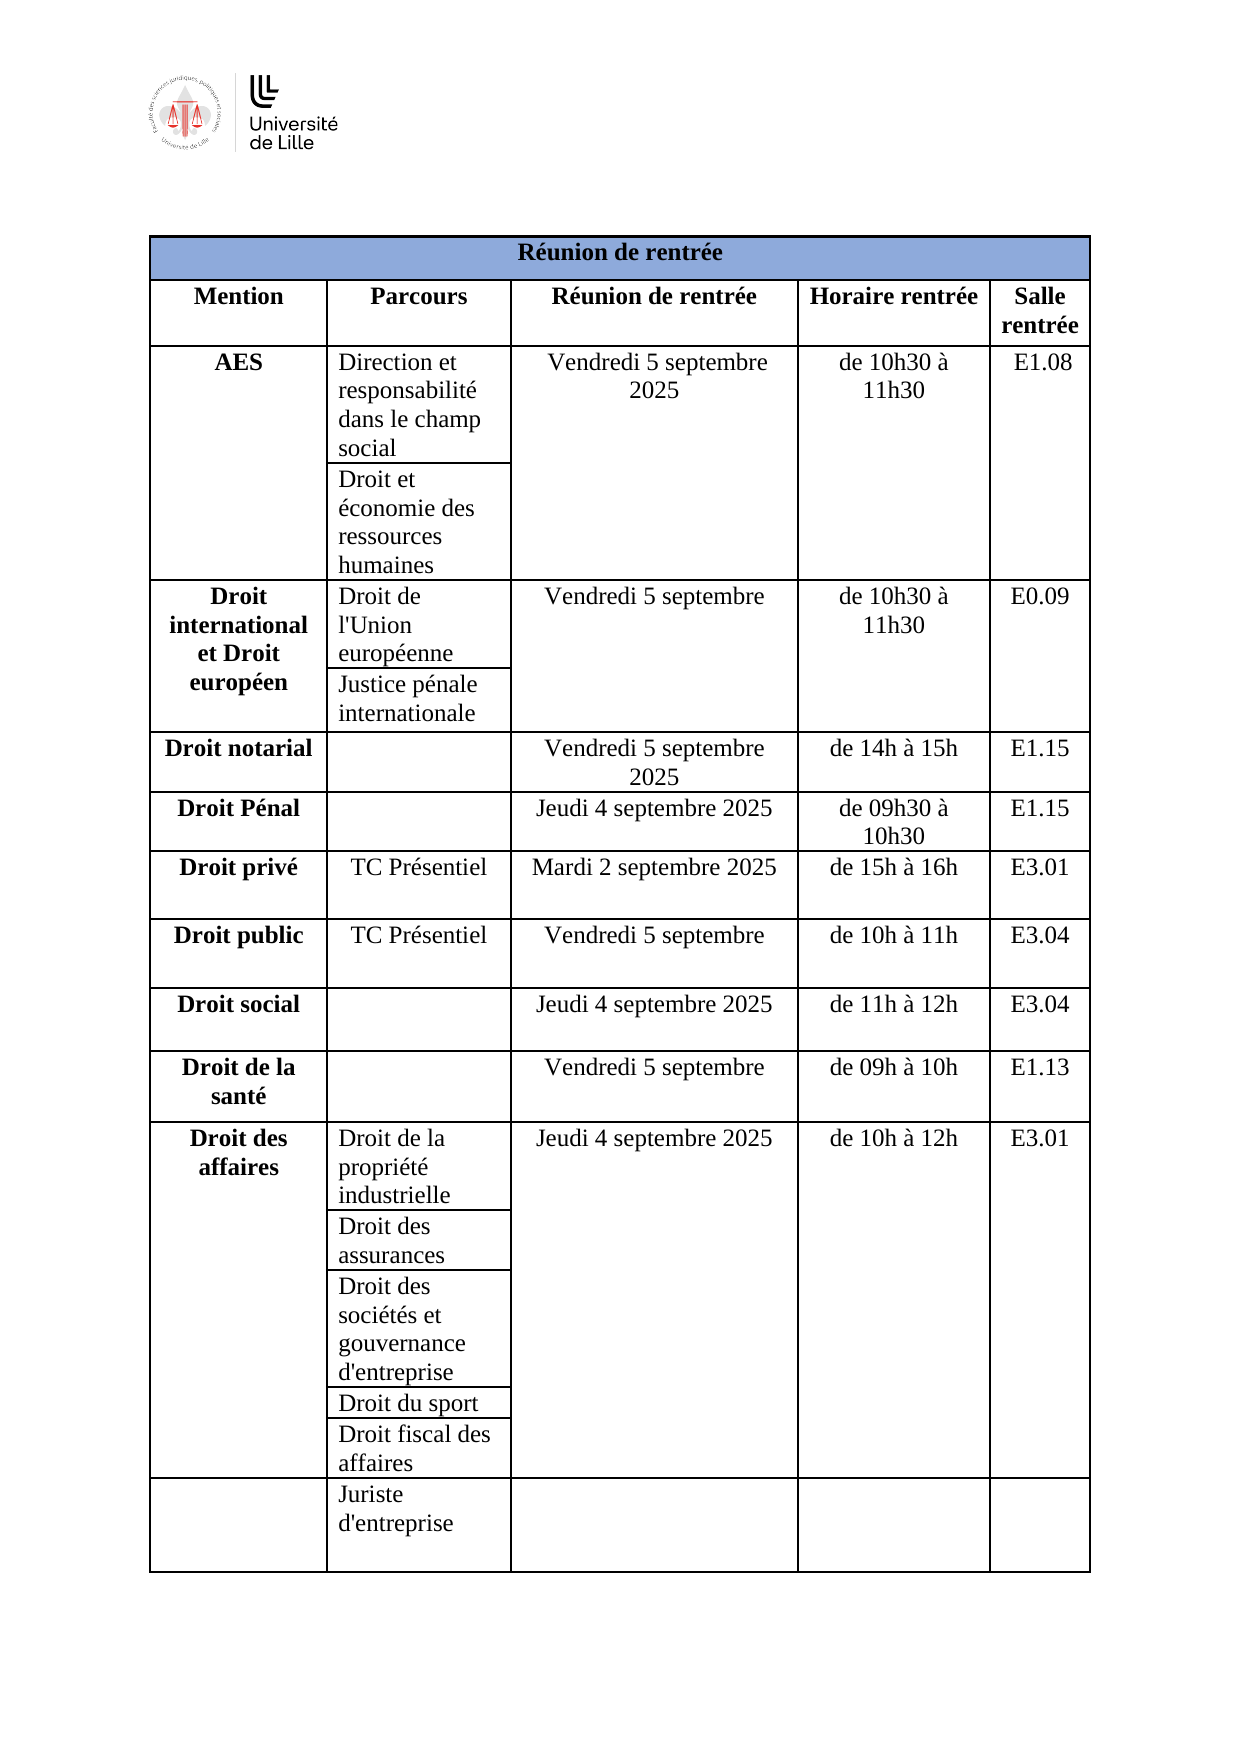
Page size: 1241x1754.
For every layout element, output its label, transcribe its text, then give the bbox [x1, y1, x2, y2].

table_cell Vendredi 5 septembre [512, 920, 797, 987]
table_cell Vendredi 5 septembre 2025 [512, 733, 797, 791]
table_cell E1.13 [991, 1052, 1089, 1121]
table_cell Jeudi 4 septembre 2025 [512, 1123, 797, 1477]
table_cell de 10h30 à 11h30 [799, 581, 989, 731]
table_cell Droit privé [151, 852, 326, 918]
table_cell Droit fiscal des affaires [328, 1419, 510, 1477]
table_cell [512, 1479, 797, 1571]
table_cell [328, 989, 510, 1050]
table_cell Droit notarial [151, 733, 326, 791]
table_cell E3.04 [991, 920, 1089, 987]
table_cell Droit des sociétés et gouvernance d'entreprise [328, 1271, 510, 1386]
table_cell de 14h à 15h [799, 733, 989, 791]
table_cell Vendredi 5 septembre [512, 1052, 797, 1121]
table_cell E1.15 [991, 793, 1089, 850]
table_header Réunion de rentrée [151, 238, 1089, 279]
table_cell [991, 1479, 1089, 1571]
table_cell E3.01 [991, 852, 1089, 918]
table_cell de 10h à 12h [799, 1123, 989, 1477]
table_cell Droit de l'Union européenne [328, 581, 510, 667]
table_cell TC Présentiel [328, 852, 510, 918]
table_cell E3.04 [991, 989, 1089, 1050]
table_cell [328, 1052, 510, 1121]
table_cell Mention [151, 281, 326, 345]
table_cell de 09h30 à 10h30 [799, 793, 989, 850]
table_cell Jeudi 4 septembre 2025 [512, 989, 797, 1050]
table_cell Vendredi 5 septembre [512, 581, 797, 731]
table_cell Droit des assurances [328, 1211, 510, 1269]
table_cell Droit de la propriété industrielle [328, 1123, 510, 1209]
table_cell E1.08 [991, 347, 1089, 579]
table_cell E0.09 [991, 581, 1089, 731]
table_cell [328, 793, 510, 850]
table_cell [328, 733, 510, 791]
table_cell Jeudi 4 septembre 2025 [512, 793, 797, 850]
table_cell Droit et économie des ressources humaines [328, 464, 510, 579]
table_cell Droit international et Droit européen [151, 581, 326, 731]
table_cell Horaire rentrée [799, 281, 989, 345]
table_cell TC Présentiel [328, 920, 510, 987]
table_cell Justice pénale internationale [328, 669, 510, 731]
table_cell Réunion de rentrée [512, 281, 797, 345]
table_cell de 11h à 12h [799, 989, 989, 1050]
table_cell Salle rentrée [991, 281, 1089, 345]
table_cell Parcours [328, 281, 510, 345]
table_cell Direction et responsabilité dans le champ social [328, 347, 510, 462]
table_cell Vendredi 5 septembre 2025 [512, 347, 797, 579]
table_cell E3.01 [991, 1123, 1089, 1477]
table_cell AES [151, 347, 326, 579]
table_cell de 10h à 11h [799, 920, 989, 987]
table_cell de 15h à 16h [799, 852, 989, 918]
table_cell de 10h30 à 11h30 [799, 347, 989, 579]
table_cell Droit de la santé [151, 1052, 326, 1121]
picture [147, 73, 338, 152]
table_cell Droit Pénal [151, 793, 326, 850]
table_cell Mardi 2 septembre 2025 [512, 852, 797, 918]
table_cell Juriste d'entreprise [328, 1479, 510, 1571]
table_cell Droit du sport [328, 1388, 510, 1417]
table_cell Droit social [151, 989, 326, 1050]
table_cell [151, 1479, 326, 1571]
table_cell de 09h à 10h [799, 1052, 989, 1121]
table_cell Droit des affaires [151, 1123, 326, 1477]
table_cell E1.15 [991, 733, 1089, 791]
table_cell [799, 1479, 989, 1571]
table_cell Droit public [151, 920, 326, 987]
